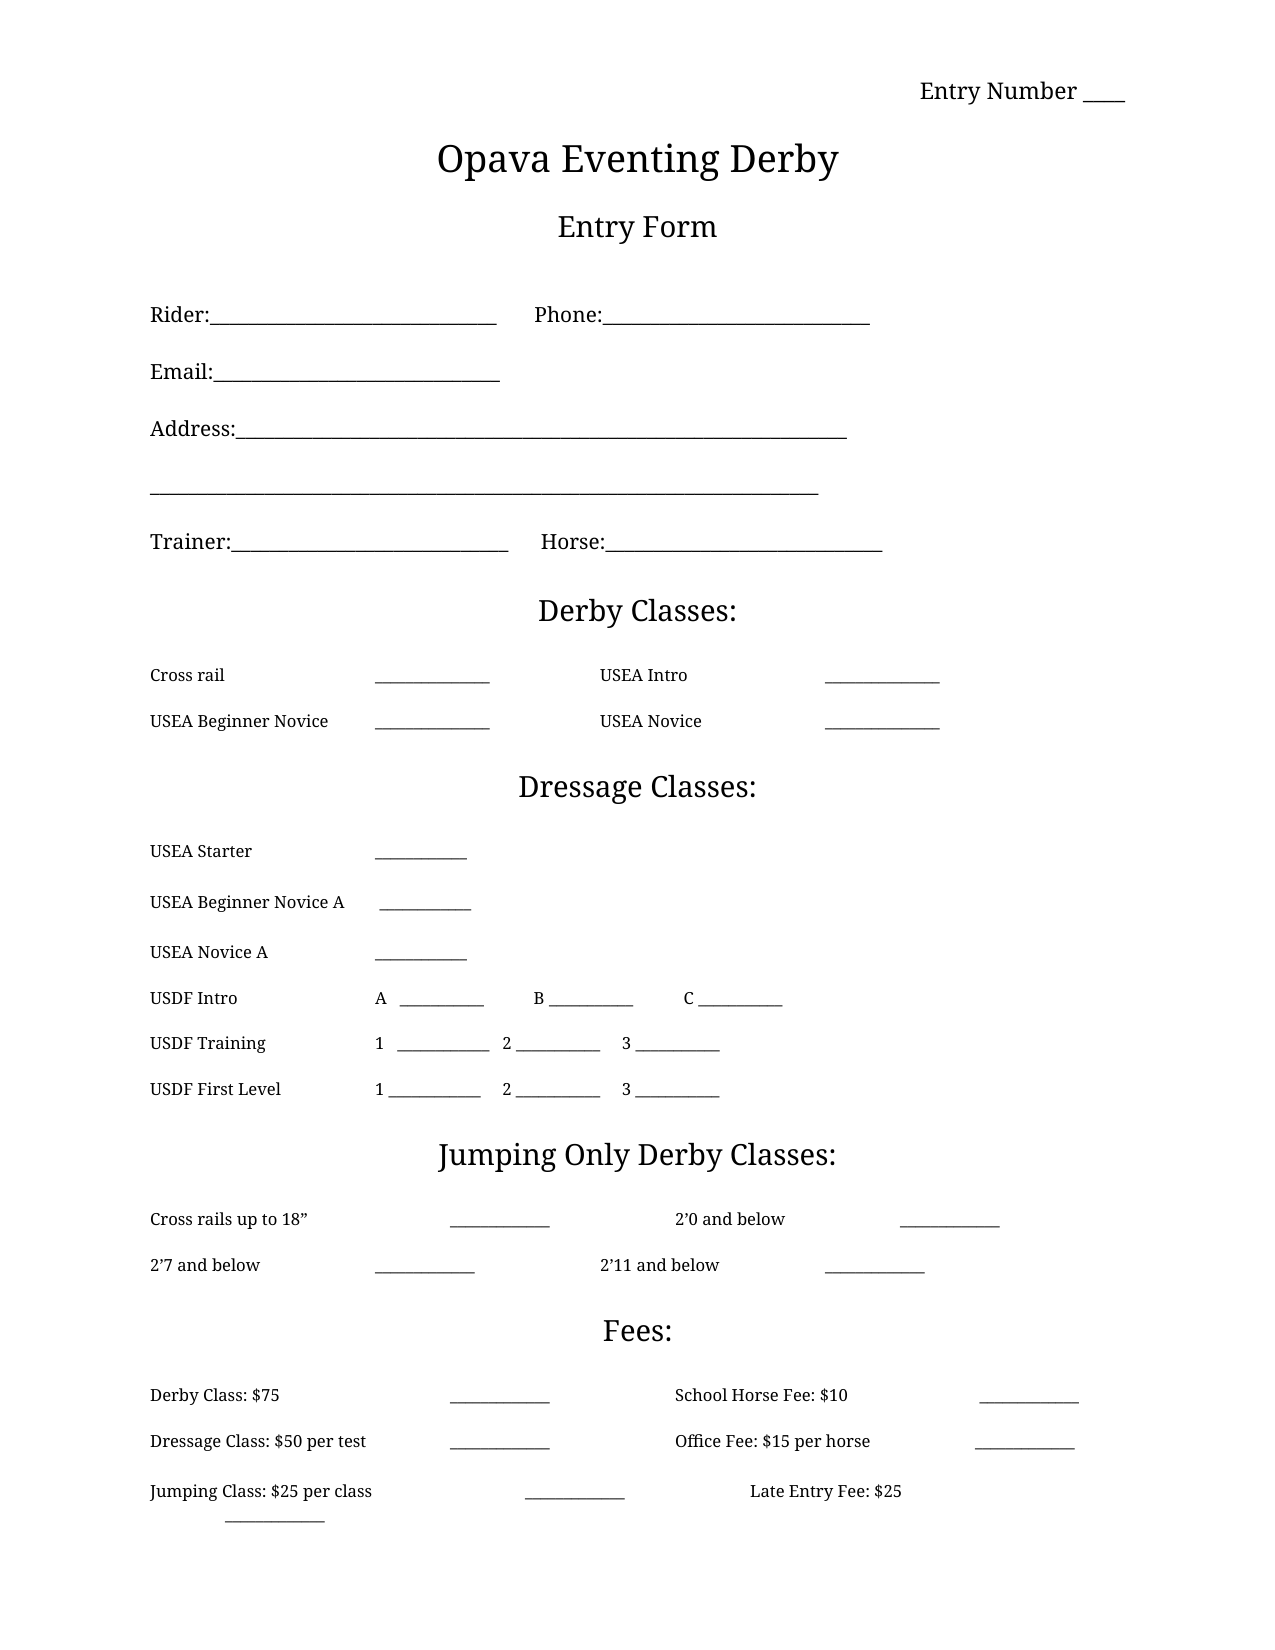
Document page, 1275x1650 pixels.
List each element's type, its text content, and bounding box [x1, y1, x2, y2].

text Cross rail _______________ USEA Intro _______________ [150, 664, 1125, 686]
text USDF First Level 1 ____________ 2 ___________ 3 ___________ [150, 1077, 1125, 1100]
text Trainer:_____________________________ Horse:_____________________________ [150, 527, 1125, 556]
text USDF Training 1 ____________ 2 ___________ 3 ___________ [150, 1032, 1125, 1055]
text Jumping Only Derby Classes: [150, 1134, 1125, 1174]
text Rider:______________________________ Phone:____________________________ [150, 300, 1125, 328]
text Dressage Class: $50 per test _____________ Office Fee: $15 per horse _____________ [150, 1429, 1125, 1452]
text USEA Novice A ____________ [150, 941, 1125, 964]
text Derby Classes: [150, 590, 1125, 630]
text USEA Starter ____________ [150, 840, 1125, 862]
text ______________________________________________________________________ [150, 471, 1125, 499]
text Email:______________________________ [150, 357, 1125, 385]
text Address:________________________________________________________________ [150, 414, 1125, 442]
text Opava Eventing Derby [150, 133, 1125, 184]
text 2’7 and below _____________ 2’11 and below _____________ [150, 1253, 1125, 1276]
text Entry Form [150, 206, 1125, 246]
text Dressage Classes: [150, 766, 1125, 806]
text Entry Number ____ [150, 75, 1125, 106]
text USEA Beginner Novice _______________ USEA Novice _______________ [150, 709, 1125, 732]
text Fees: [150, 1310, 1125, 1350]
text USDF Intro A ___________ B ___________ C ___________ [150, 987, 1125, 1009]
text Cross rails up to 18” _____________ 2’0 and below _____________ [150, 1208, 1125, 1231]
text Jumping Class: $25 per class _____________ Late Entry Fee: $25 _____________ [150, 1480, 1125, 1525]
text Derby Class: $75 _____________ School Horse Fee: $10 _____________ [150, 1384, 1125, 1407]
text USEA Beginner Novice A ____________ [150, 890, 1125, 913]
